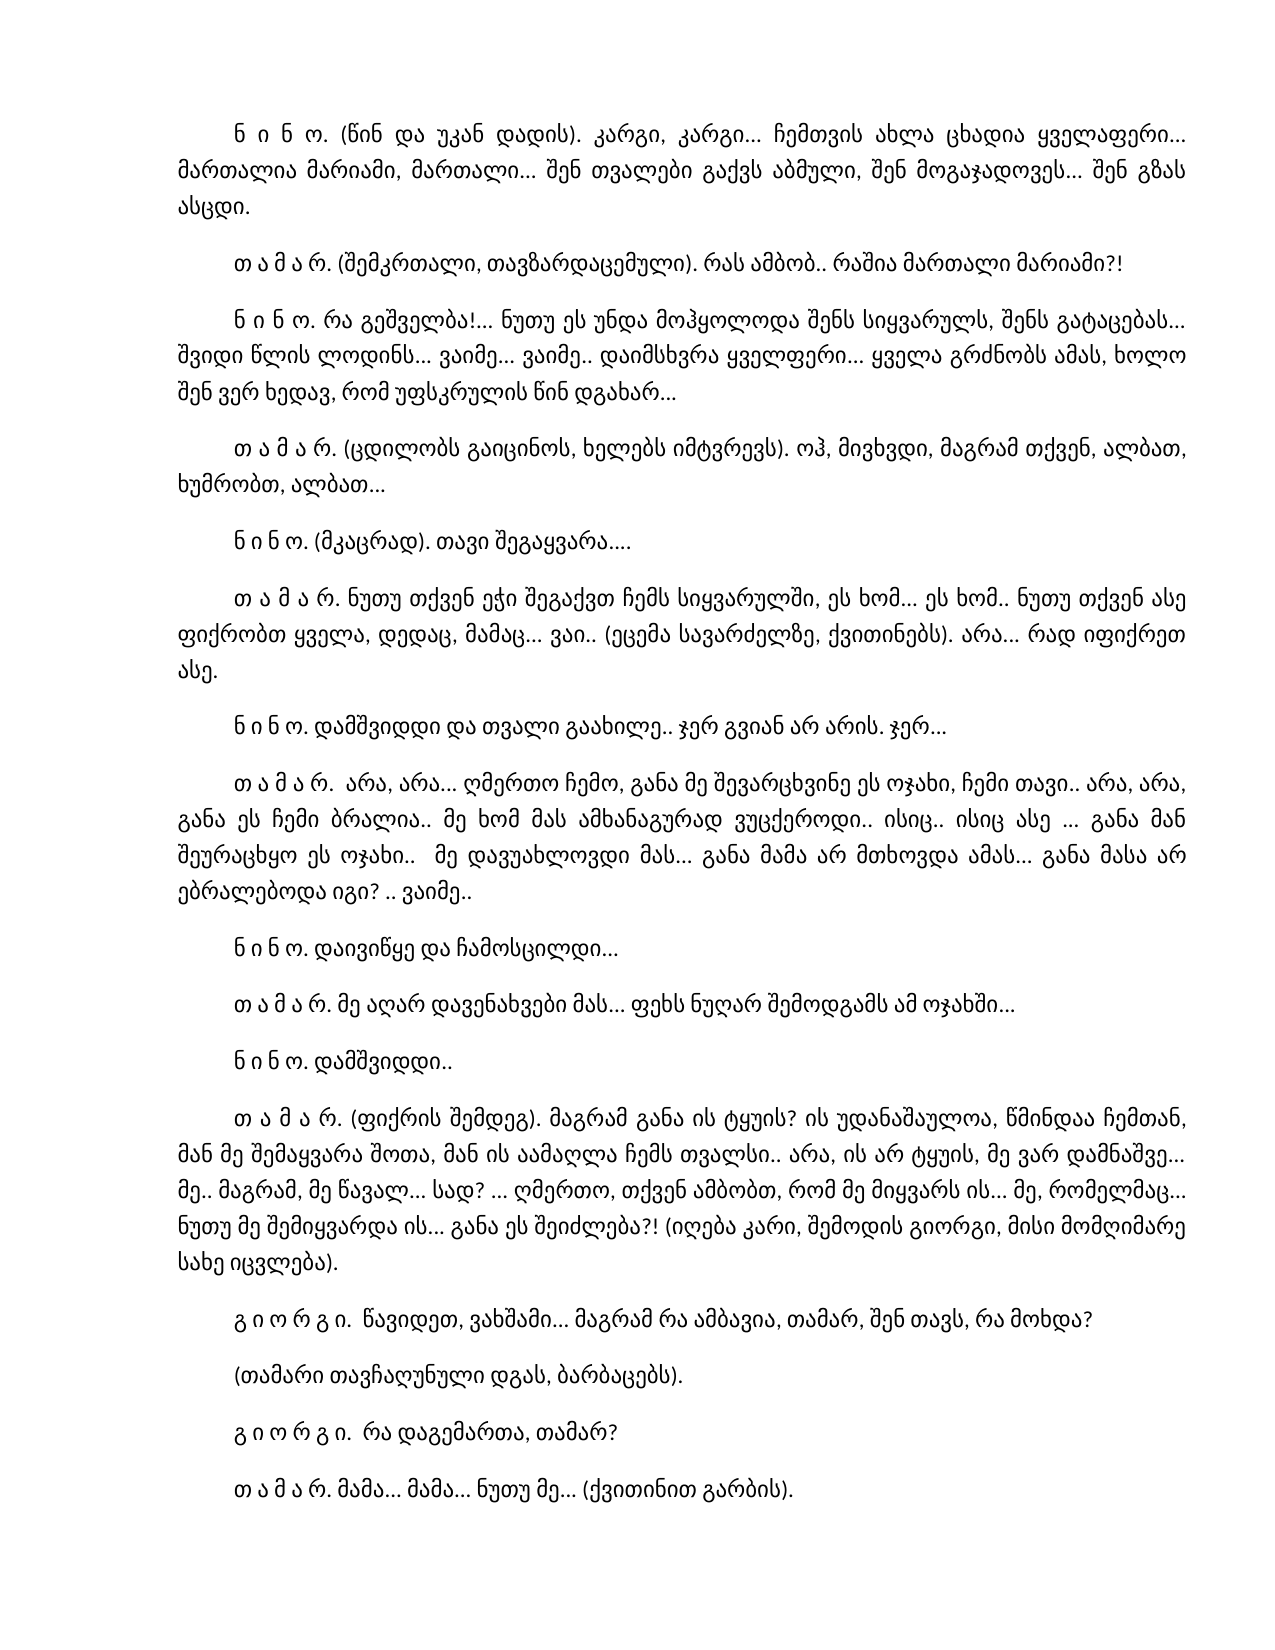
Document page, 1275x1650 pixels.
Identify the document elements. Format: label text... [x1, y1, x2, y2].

text ნ ი ნ ო. დამშვიდდი.. [177, 1045, 1186, 1076]
text თ ა მ ა რ. არა, არა... ღმერთო ჩემო, განა მე შევარცხვინე ეს ოჯახი, ჩემი თავი.. არა, არა, განა ეს ჩემი ბრალია.. მე ხომ მას ამხანაგურად ვუცქეროდი.. ისიც.. ისიც ასე ... განა მან შეურაცხყო ეს ოჯახი.. მე დავუახლოვდი მას... განა მამა არ მთხოვდა ამას... განა მასა არ ებრალებოდა იგი? .. ვაიმე.. [177, 767, 1186, 906]
text თ ა მ ა რ. (შემკრთალი, თავზარდაცემული). რას ამბობ.. რაშია მართალი მარიამი?! [177, 247, 1186, 278]
text ნ ი ნ ო. (მკაცრად). თავი შეგაყვარა.... [177, 525, 1186, 556]
text თ ა მ ა რ. მამა... მამა... ნუთუ მე... (ქვითინით გარბის). [177, 1473, 1186, 1504]
text (თამარი თავჩაღუნული დგას, ბარბაცებს). [177, 1359, 1186, 1391]
text ნ ი ნ ო. (წინ და უკან დადის). კარგი, კარგი... ჩემთვის ახლა ცხადია ყველაფერი... მართალია მარიამი, მართალი... შენ თვალები გაქვს აბმული, შენ მოგაჯადოვეს... შენ გზას ასცდი. [177, 118, 1186, 221]
text თ ა მ ა რ. (ფიქრის შემდეგ). მაგრამ განა ის ტყუის? ის უდანაშაულოა, წმინდაა ჩემთან, მან მე შემაყვარა შოთა, მან ის აამაღლა ჩემს თვალსი.. არა, ის არ ტყუის, მე ვარ დამნაშვე... მე.. მაგრამ, მე წავალ... სად? ... ღმერთო, თქვენ ამბობთ, რომ მე მიყვარს ის... მე, რომელმაც... ნუთუ მე შემიყვარდა ის... განა ეს შეიძლება?! (იღება კარი, შემოდის გიორგი, მისი მომღიმარე სახე იცვლება). [177, 1102, 1186, 1277]
text გ ი ო რ გ ი. რა დაგემართა, თამარ? [177, 1416, 1186, 1447]
text თ ა მ ა რ. მე აღარ დავენახვები მას... ფეხს ნუღარ შემოდგამს ამ ოჯახში... [177, 988, 1186, 1020]
text ნ ი ნ ო. დამშვიდდი და თვალი გაახილე.. ჯერ გვიან არ არის. ჯერ... [177, 710, 1186, 742]
text ნ ი ნ ო. რა გეშველბა!... ნუთუ ეს უნდა მოჰყოლოდა შენს სიყვარულს, შენს გატაცებას... შვიდი წლის ლოდინს... ვაიმე... ვაიმე.. დაიმსხვრა ყველფერი... ყველა გრძნობს ამას, ხოლო შენ ვერ ხედავ, რომ უფსკრულის წინ დგახარ... [177, 303, 1186, 407]
text თ ა მ ა რ. ნუთუ თქვენ ეჭი შეგაქვთ ჩემს სიყვარულში, ეს ხომ... ეს ხომ.. ნუთუ თქვენ ასე ფიქრობთ ყველა, დედაც, მამაც... ვაი.. (ეცემა სავარძელზე, ქვითინებს). არა... რად იფიქრეთ ასე. [177, 582, 1186, 685]
text ნ ი ნ ო. დაივიწყე და ჩამოსცილდი... [177, 932, 1186, 963]
text გ ი ო რ გ ი. წავიდეთ, ვახშამი... მაგრამ რა ამბავია, თამარ, შენ თავს, რა მოხდა? [177, 1302, 1186, 1334]
text თ ა მ ა რ. (ცდილობს გაიცინოს, ხელებს იმტვრევს). ოჰ, მივხვდი, მაგრამ თქვენ, ალბათ, ხუმრობთ, ალბათ... [177, 432, 1186, 499]
